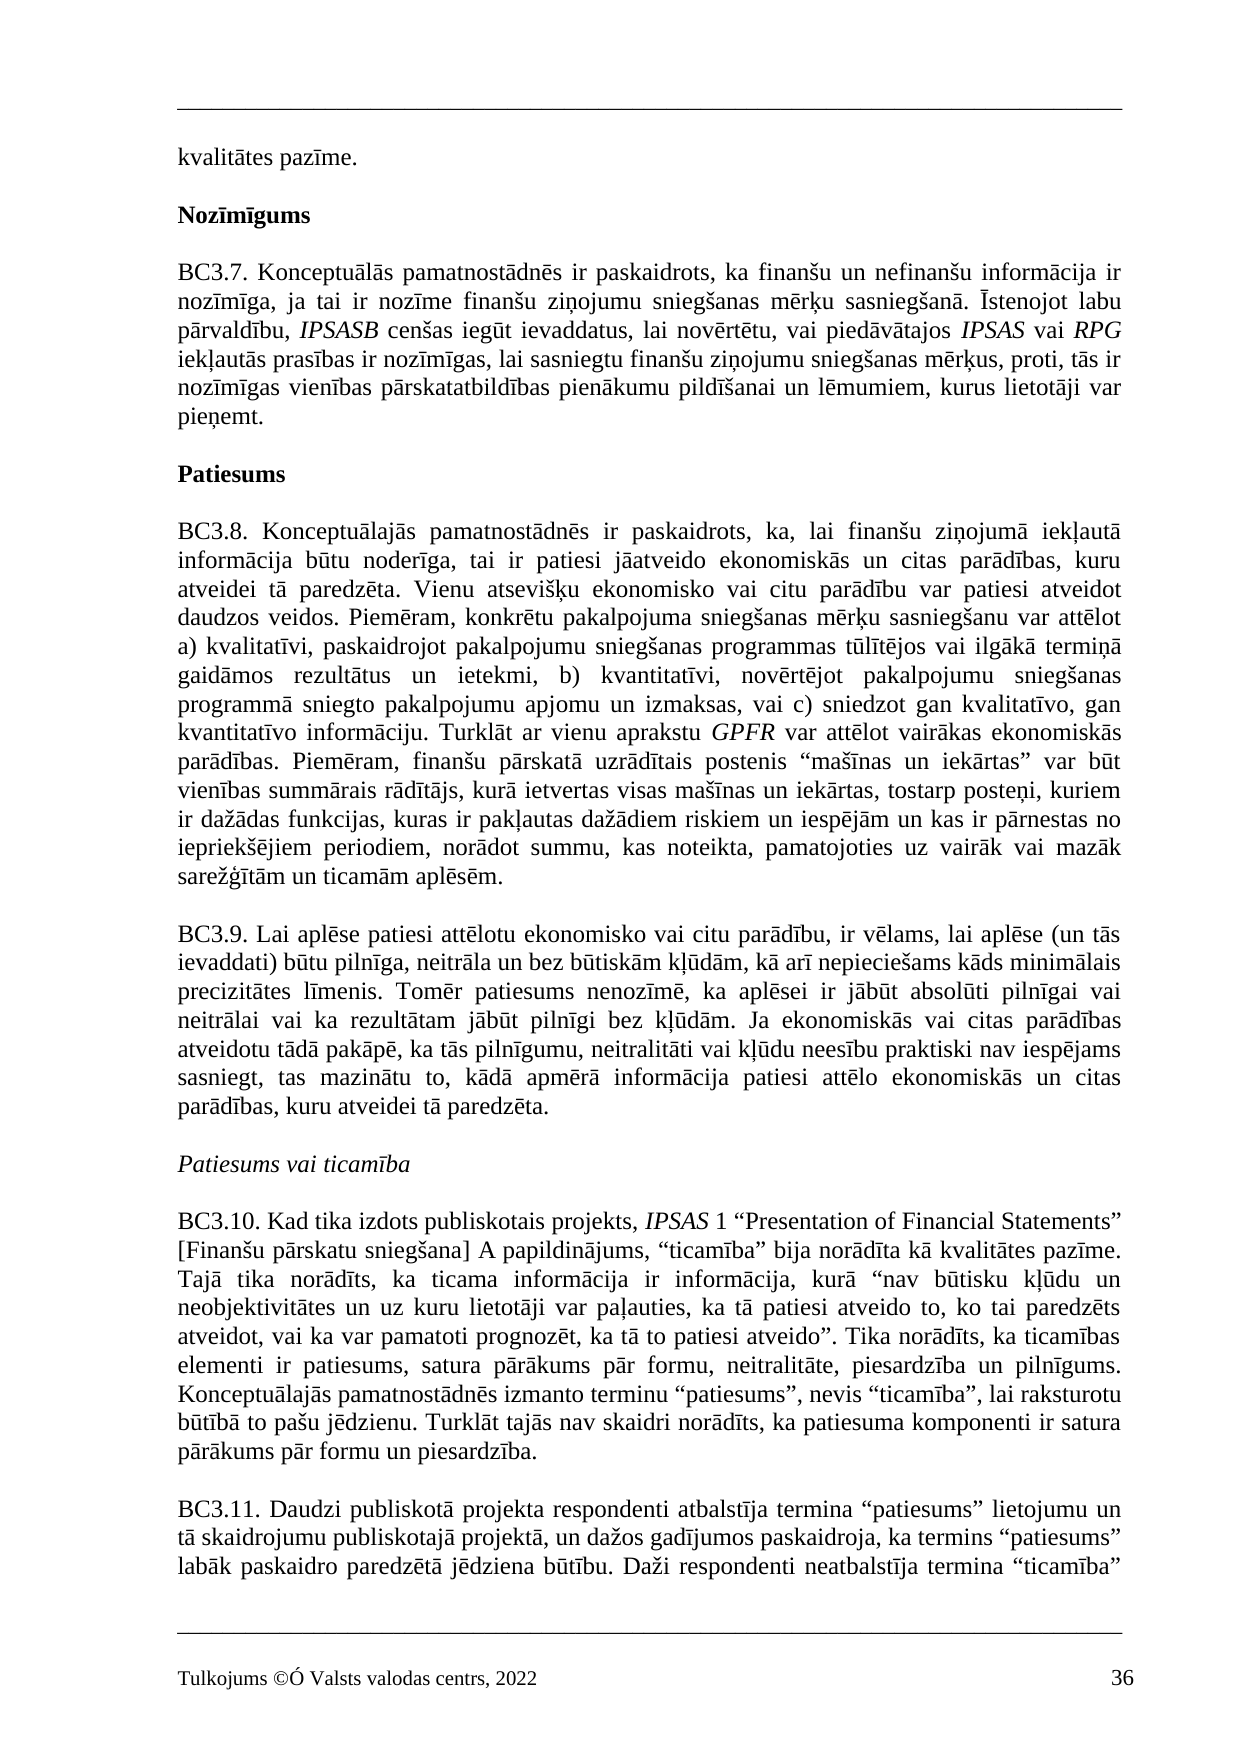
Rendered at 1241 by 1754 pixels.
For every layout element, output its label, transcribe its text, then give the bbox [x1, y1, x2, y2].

text BC3.7. Konceptuālās pamatnostādnēs ir paskaidrots, ka finanšu un nefinanšu informācija ir nozīmīga, ja tai ir nozīme finanšu ziņojumu sniegšanas mērķu sasniegšanā. Īstenojot labu pārvaldību, IPSASB cenšas iegūt ievaddatus, lai novērtētu, vai piedāvātajos IPSAS vai RPG iekļautās prasības ir nozīmīgas, lai sasniegtu finanšu ziņojumu sniegšanas mērķus, proti, tās ir nozīmīgas vienības pārskatatbildības pienākumu pildīšanai un lēmumiem, kurus lietotāji var pieņemt. [177, 257, 1122, 430]
subtitle Patiesums [177, 459, 1122, 487]
subtitle Nozīmīgums [177, 200, 1122, 229]
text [177, 1494, 1122, 1580]
text Patiesums vai ticamība [177, 1149, 1122, 1177]
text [177, 142, 1122, 171]
text BC3.9. Lai aplēse patiesi attēlotu ekonomisko vai citu parādību, ir vēlams, lai aplēse (un tās ievaddati) būtu pilnīga, neitrāla un bez būtiskām kļūdām, kā arī nepieciešams kāds minimālais precizitātes līmenis. Tomēr patiesums nenozīmē, ka aplēsei ir jābūt absolūti pilnīgai vai neitrālai vai ka rezultātam jābūt pilnīgi bez kļūdām. Ja ekonomiskās vai citas parādības atveidotu tādā pakāpē, ka tās pilnīgumu, neitralitāti vai kļūdu neesību praktiski nav iespējams sasniegt, tas mazinātu to, kādā apmērā informācija patiesi attēlo ekonomiskās un citas parādības, kuru atveidei tā paredzēta. [177, 919, 1122, 1120]
text BC3.8. Konceptuālajās pamatnostādnēs ir paskaidrots, ka, lai finanšu ziņojumā iekļautā informācija būtu noderīga, tai ir patiesi jāatveido ekonomiskās un citas parādības, kuru atveidei tā paredzēta. Vienu atsevišķu ekonomisko vai citu parādību var patiesi atveidot daudzos veidos. Piemēram, konkrētu pakalpojuma sniegšanas mērķu sasniegšanu var attēlot a) kvalitatīvi, paskaidrojot pakalpojumu sniegšanas programmas tūlītējos vai ilgākā termiņā gaidāmos rezultātus un ietekmi, b) kvantitatīvi, novērtējot pakalpojumu sniegšanas programmā sniegto pakalpojumu apjomu un izmaksas, vai c) sniedzot gan kvalitatīvo, gan kvantitatīvo informāciju. Turklāt ar vienu aprakstu GPFR var attēlot vairākas ekonomiskās parādības. Piemēram, finanšu pārskatā uzrādītais postenis “mašīnas un iekārtas” var būt vienības summārais rādītājs, kurā ietvertas visas mašīnas un iekārtas, tostarp posteņi, kuriem ir dažādas funkcijas, kuras ir pakļautas dažādiem riskiem un iespējām un kas ir pārnestas no iepriekšējiem periodiem, norādot summu, kas noteikta, pamatojoties uz vairāk vai mazāk sarežģītām un ticamām aplēsēm. [177, 516, 1122, 890]
text BC3.10. Kad tika izdots publiskotais projekts, IPSAS 1 “Presentation of Financial Statements” [Finanšu pārskatu sniegšana] A papildinājums, “ticamība” bija norādīta kā kvalitātes pazīme. Tajā tika norādīts, ka ticama informācija ir informācija, kurā “nav būtisku kļūdu un neobjektivitātes un uz kuru lietotāji var paļauties, ka tā patiesi atveido to, ko tai paredzēts atveidot, vai ka var pamatoti prognozēt, ka tā to patiesi atveido”. Tika norādīts, ka ticamības elementi ir patiesums, satura pārākums pār formu, neitralitāte, piesardzība un pilnīgums. Konceptuālajās pamatnostādnēs izmanto terminu “patiesums”, nevis “ticamība”, lai raksturotu būtībā to pašu jēdzienu. Turklāt tajās nav skaidri norādīts, ka patiesuma komponenti ir satura pārākums pār formu un piesardzība. [177, 1206, 1122, 1465]
